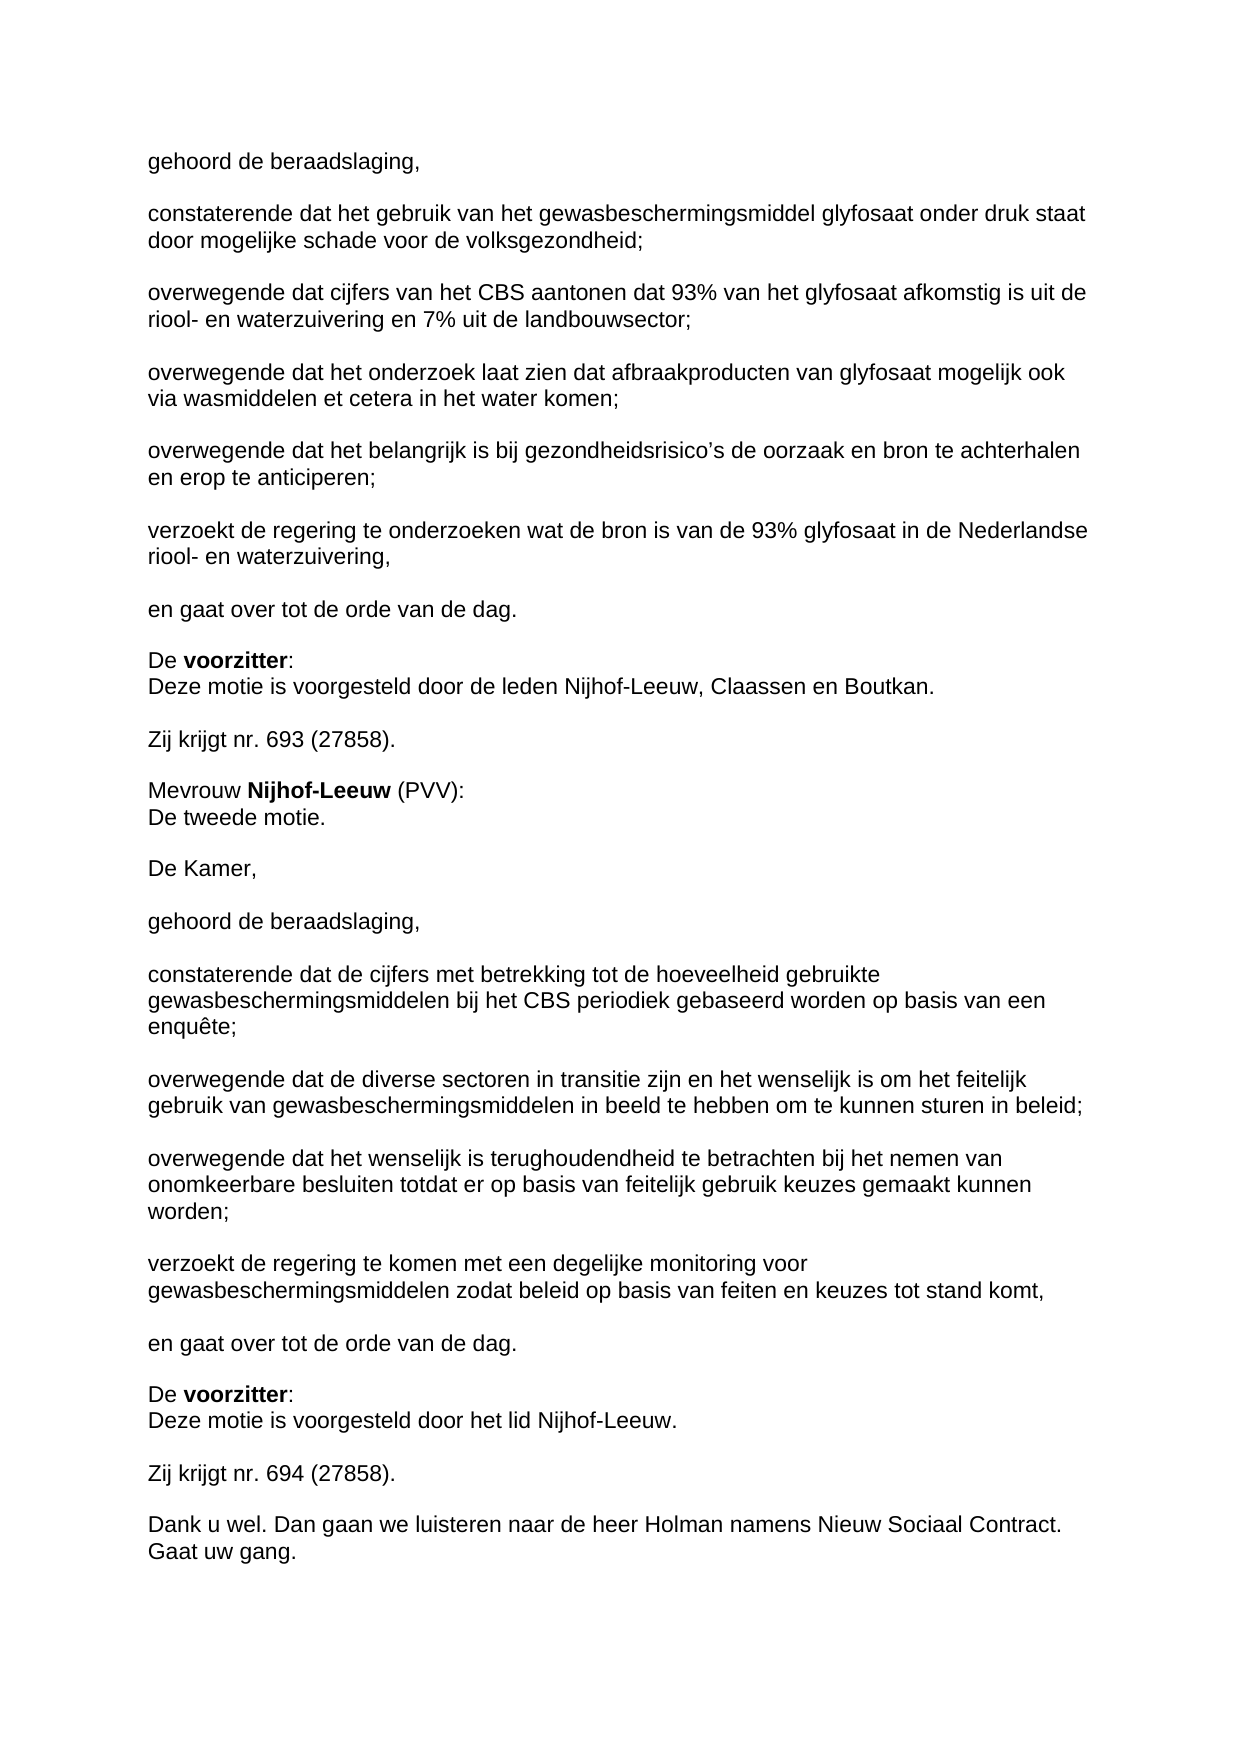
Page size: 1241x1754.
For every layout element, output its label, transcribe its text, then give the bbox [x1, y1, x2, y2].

text De voorzitter: Deze motie is voorgesteld door het lid Nijhof-Leeuw. Zij krijgt nr. 694 (27858). [148, 1381, 1093, 1486]
text Mevrouw Nijhof-Leeuw (PVV): De tweede motie. [148, 777, 1093, 830]
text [148, 148, 1093, 622]
text Dank u wel. Dan gaan we luisteren naar de heer Holman namens Nieuw Sociaal Contract. Gaat uw gang. [148, 1511, 1093, 1564]
text De Kamer, gehoord de beraadslaging, constaterende dat de cijfers met betrekking tot de hoeveelheid gebruikte gewasbeschermingsmiddelen bij het CBS periodiek gebaseerd worden op basis van een enquête; overwegende dat de diverse sectoren in transitie zijn en het wenselijk is om het feitelijk gebruik van gewasbeschermingsmiddelen in beeld te hebben om te kunnen sturen in beleid; overwegende dat het wenselijk is terughoudendheid te betrachten bij het nemen van onomkeerbare besluiten totdat er op basis van feitelijk gebruik keuzes gemaakt kunnen worden; verzoekt de regering te komen met een degelijke monitoring voor gewasbeschermingsmiddelen zodat beleid op basis van feiten en keuzes tot stand komt, en gaat over tot de orde van de dag. [148, 855, 1093, 1356]
text De voorzitter: Deze motie is voorgesteld door de leden Nijhof-Leeuw, Claassen en Boutkan. Zij krijgt nr. 693 (27858). [148, 647, 1093, 752]
